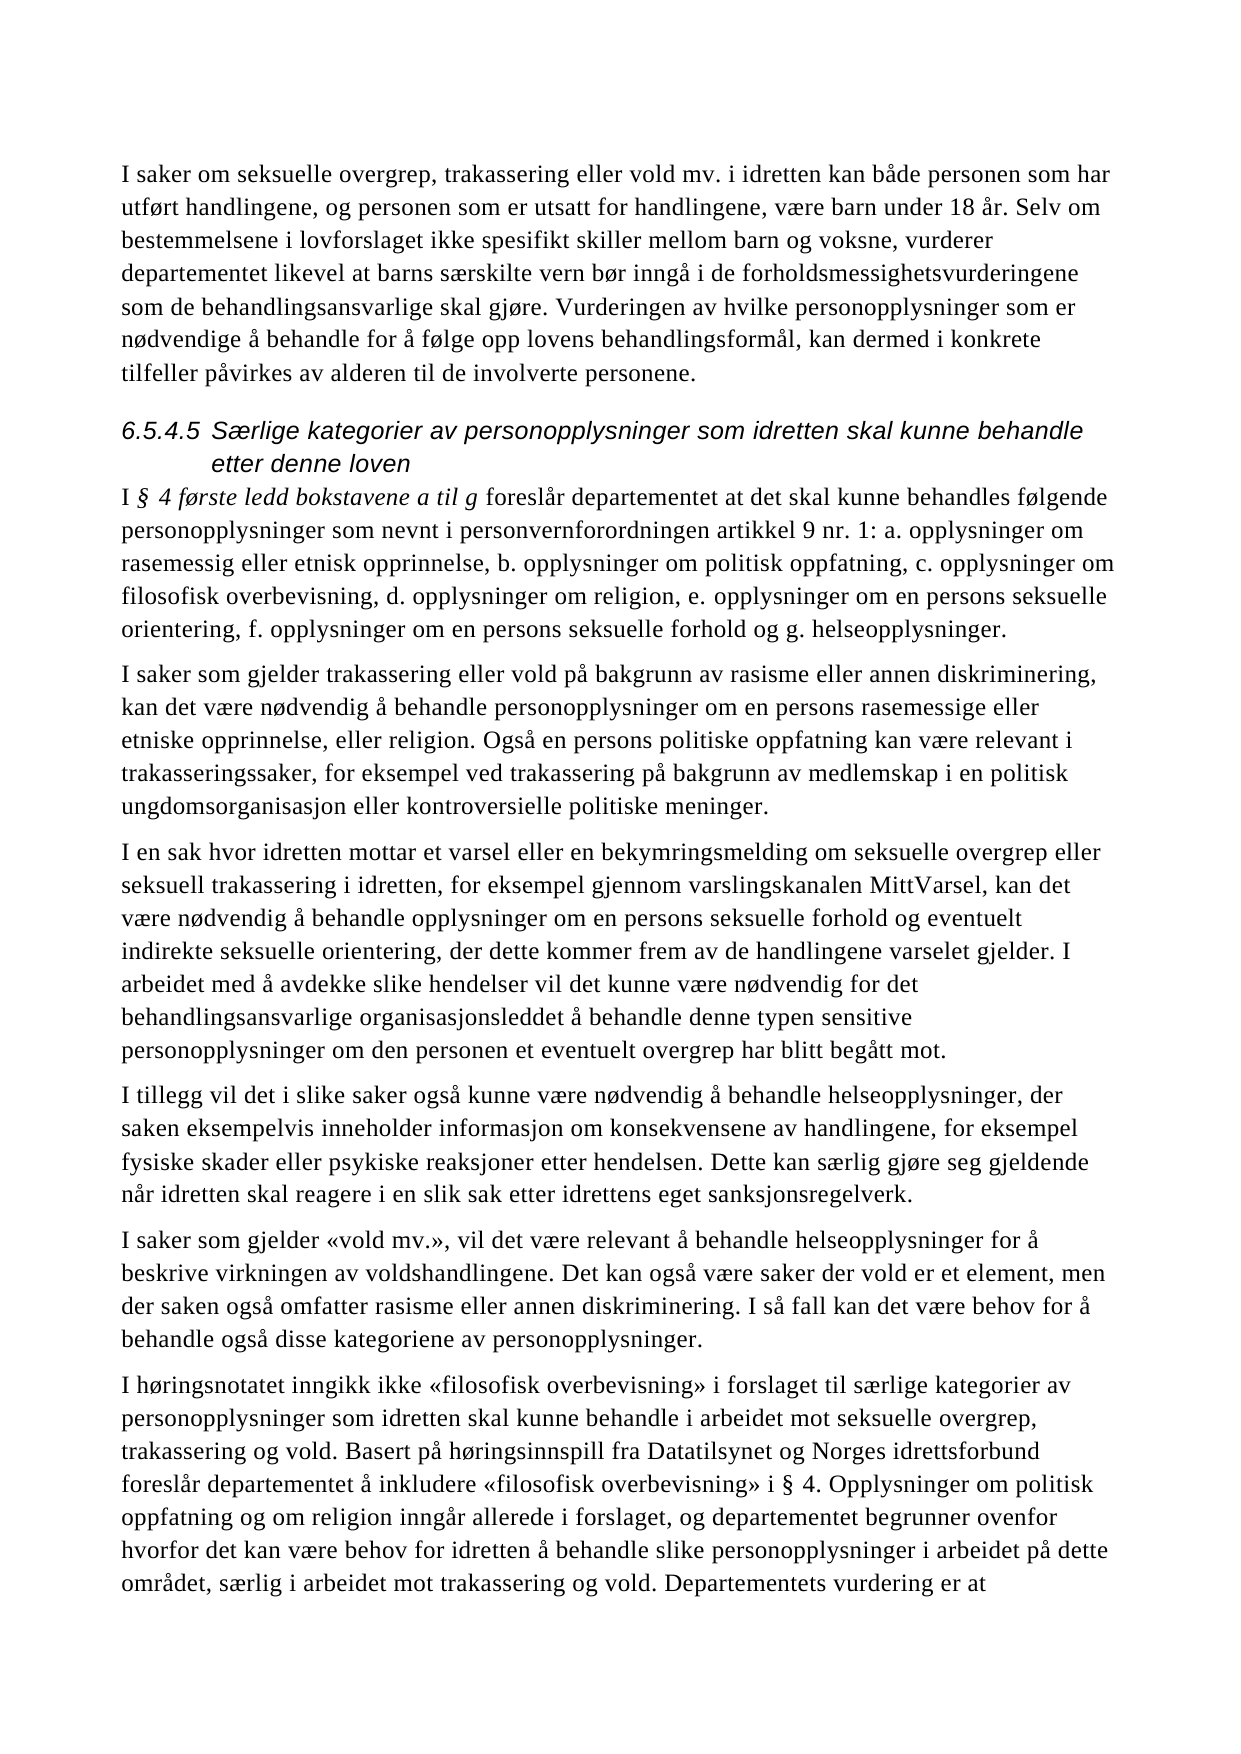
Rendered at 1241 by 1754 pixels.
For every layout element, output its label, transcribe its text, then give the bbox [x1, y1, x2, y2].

text I en sak hvor idretten mottar et varsel eller en bekymringsmelding om seksuelle overgrep eller seksuell trakassering i idretten, for eksempel gjennom varslingskanalen MittVarsel, kan det være nødvendig å behandle opplysninger om en persons seksuelle forhold og eventuelt indirekte seksuelle orientering, der dette kommer frem av de handlingene varselet gjelder. I arbeidet med å avdekke slike hendelser vil det kunne være nødvendig for det behandlingsansvarlige organisasjonsleddet å behandle denne typen sensitive personopplysninger om den personen et eventuelt overgrep har blitt begått mot. [121, 837, 1119, 1064]
text I saker som gjelder trakassering eller vold på bakgrunn av rasisme eller annen diskriminering, kan det være nødvendig å behandle personopplysninger om en persons rasemessige eller etniske opprinnelse, eller religion. Også en persons politiske oppfatning kan være relevant i trakasseringssaker, for eksempel ved trakassering på bakgrunn av medlemskap i en politisk ungdomsorganisasjon eller kontroversielle politiske meninger. [121, 659, 1119, 820]
subtitle Særlige kategorier av personopplysninger som idretten skal kunne behandle etter denne loven [121, 416, 1119, 477]
text I tillegg vil det i slike saker også kunne være nødvendig å behandle helseopplysninger, der saken eksempelvis inneholder informasjon om konsekvensene av handlingene, for eksempel fysiske skader eller psykiske reaksjoner etter hendelsen. Dette kan særlig gjøre seg gjeldende når idretten skal reagere i en slik sak etter idrettens eget sanksjonsregelverk. [121, 1081, 1119, 1208]
text I saker om seksuelle overgrep, trakassering eller vold mv. i idretten kan både personen som har utført handlingene, og personen som er utsatt for handlingene, være barn under 18 år. Selv om bestemmelsene i lovforslaget ikke spesifikt skiller mellom barn og voksne, vurderer departementet likevel at barns særskilte vern bør inngå i de forholdsmessighetsvurderingene som de behandlingsansvarlige skal gjøre. Vurderingen av hvilke personopplysninger som er nødvendige å behandle for å følge opp lovens behandlingsformål, kan dermed i konkrete tilfeller påvirkes av alderen til de involverte personene. [121, 159, 1119, 386]
text I saker som gjelder «vold mv.», vil det være relevant å behandle helseopplysninger for å beskrive virkningen av voldshandlingene. Det kan også være saker der vold er et element, men der saken også omfatter rasisme eller annen diskriminering. I så fall kan det være behov for å behandle også disse kategoriene av personopplysninger. [121, 1225, 1119, 1353]
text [121, 1370, 1119, 1597]
text I § 4 første ledd bokstavene a til g foreslår departementet at det skal kunne behandles følgende personopplysninger som nevnt i personvernforordningen artikkel 9 nr. 1: a. opplysninger om rasemessig eller etnisk opprinnelse, b. opplysninger om politisk oppfatning, c. opplysninger om filosofisk overbevisning, d. opplysninger om religion, e. opplysninger om en persons seksuelle orientering, f. opplysninger om en persons seksuelle forhold og g. helseopplysninger. [121, 482, 1119, 642]
